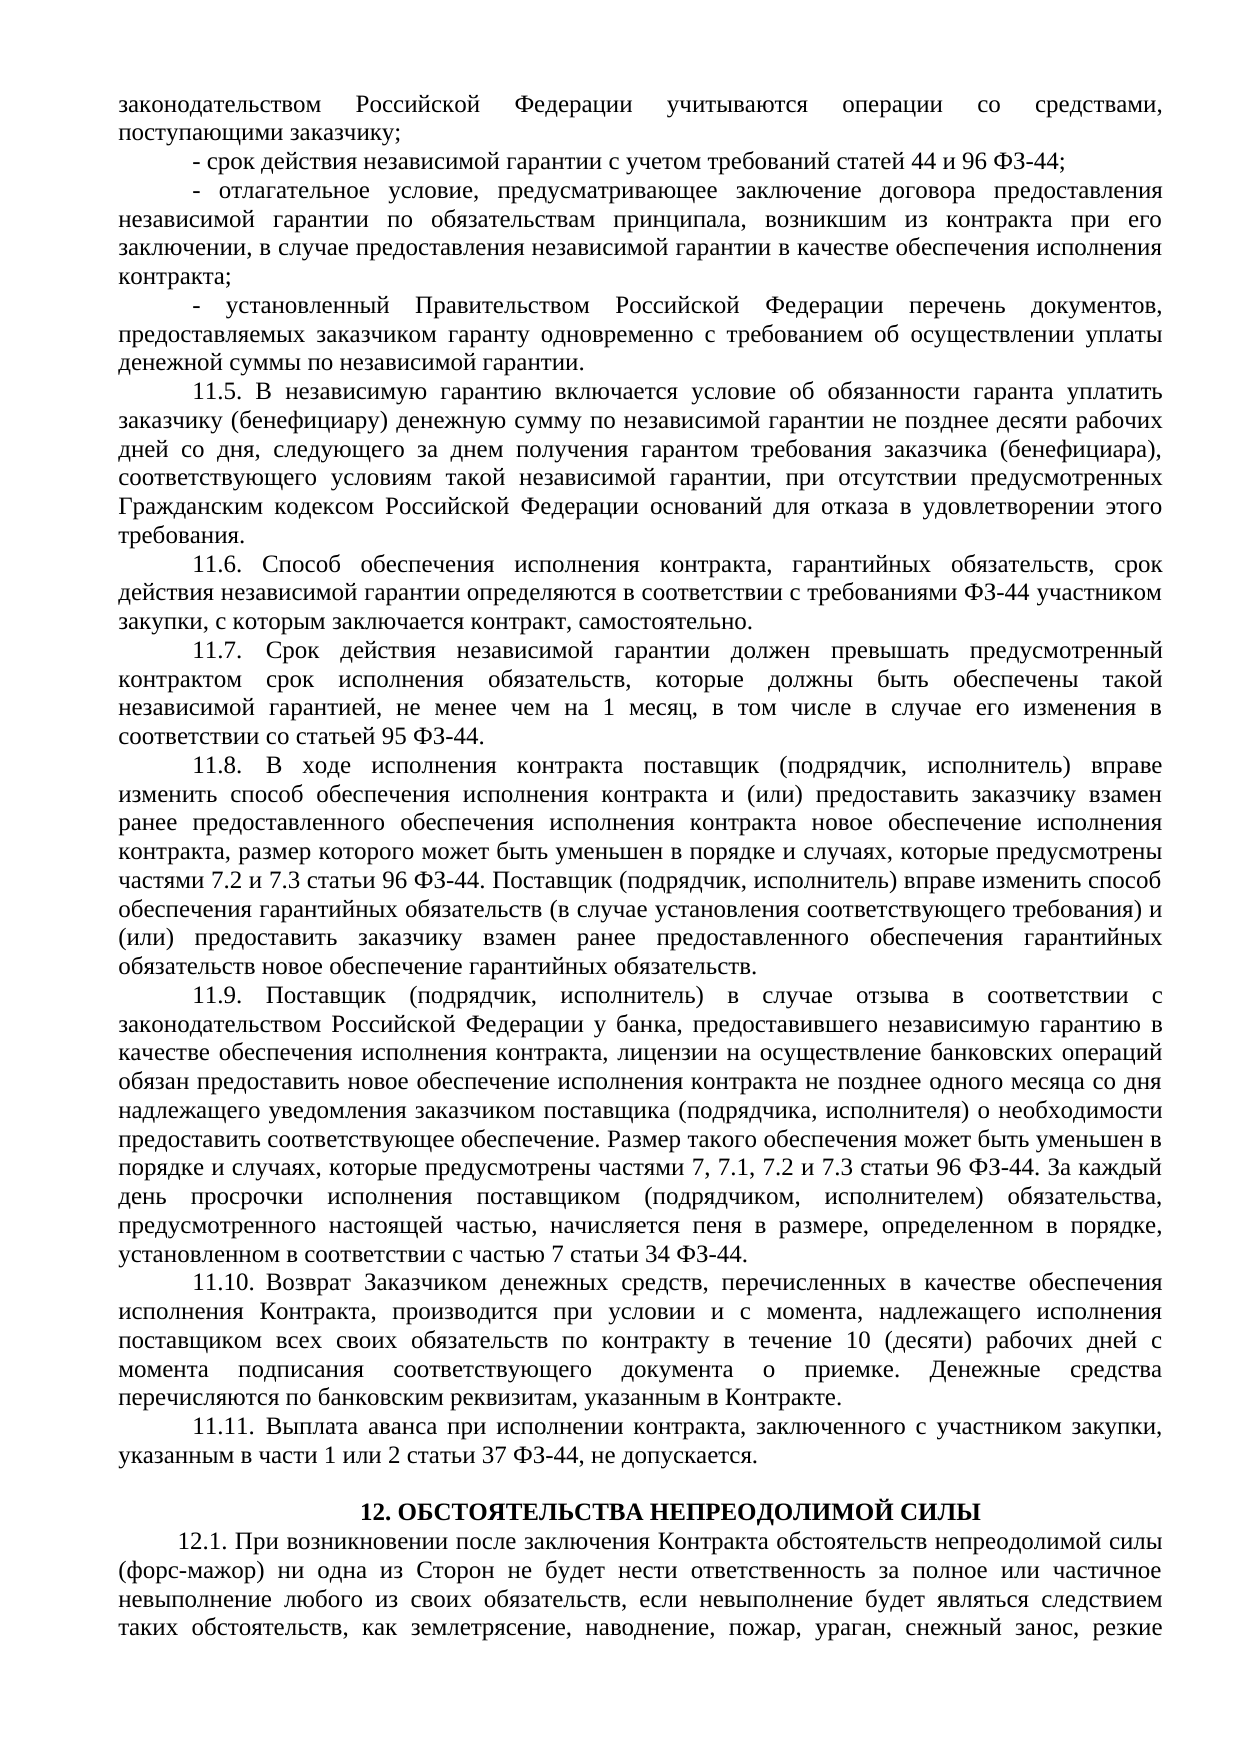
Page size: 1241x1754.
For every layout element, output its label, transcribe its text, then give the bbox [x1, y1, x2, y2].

text 11.6. Способ обеспечения исполнения контракта, гарантийных обязательств, срок действия независимой гарантии определяются в соответствии с требованиями ФЗ-44 участником закупки, с которым заключается контракт, самостоятельно. [118, 549, 1163, 635]
text - срок действия независимой гарантии с учетом требований статей 44 и 96 ФЗ-44; [118, 146, 1163, 175]
text - отлагательное условие, предусматривающее заключение договора предоставления независимой гарантии по обязательствам принципала, возникшим из контракта при его заключении, в случае предоставления независимой гарантии в качестве обеспечения исполнения контракта; [118, 175, 1163, 290]
text 12. ОБСТОЯТЕЛЬСТВА НЕПРЕОДОЛИМОЙ СИЛЫ [118, 1497, 1163, 1526]
text 11.10. Возврат Заказчиком денежных средств, перечисленных в качестве обеспечения исполнения Контракта, производится при условии и с момента, надлежащего исполнения поставщиком всех своих обязательств по контракту в течение 10 (десяти) рабочих дней с момента подписания соответствующего документа о приемке. Денежные средства перечисляются по банковским реквизитам, указанным в Контракте. [118, 1267, 1163, 1411]
text 11.11. Выплата аванса при исполнении контракта, заключенного с участником закупки, указанным в части 1 или 2 статьи 37 ФЗ-44, не допускается. [118, 1411, 1163, 1469]
text 11.9. Поставщик (подрядчик, исполнитель) в случае отзыва в соответствии с законодательством Российской Федерации у банка, предоставившего независимую гарантию в качестве обеспечения исполнения контракта, лицензии на осуществление банковских операций обязан предоставить новое обеспечение исполнения контракта не позднее одного месяца со дня надлежащего уведомления заказчиком поставщика (подрядчика, исполнителя) о необходимости предоставить соответствующее обеспечение. Размер такого обеспечения может быть уменьшен в порядке и случаях, которые предусмотрены частями 7, 7.1, 7.2 и 7.3 статьи 96 ФЗ-44. За каждый день просрочки исполнения поставщиком (подрядчиком, исполнителем) обязательства, предусмотренного настоящей частью, начисляется пеня в размере, определенном в порядке, установленном в соответствии с частью 7 статьи 34 ФЗ-44. [118, 980, 1163, 1267]
text 11.5. В независимую гарантию включается условие об обязанности гаранта уплатить заказчику (бенефициару) денежную сумму по независимой гарантии не позднее десяти рабочих дней со дня, следующего за днем получения гарантом требования заказчика (бенефициара), соответствующего условиям такой независимой гарантии, при отсутствии предусмотренных Гражданским кодексом Российской Федерации оснований для отказа в удовлетворении этого требования. [118, 376, 1163, 549]
text 11.7. Срок действия независимой гарантии должен превышать предусмотренный контрактом срок исполнения обязательств, которые должны быть обеспечены такой независимой гарантией, не менее чем на 1 месяц, в том числе в случае его изменения в соответствии со статьей 95 ФЗ-44. [118, 635, 1163, 750]
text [118, 89, 1163, 146]
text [118, 1526, 1163, 1641]
text 11.8. В ходе исполнения контракта поставщик (подрядчик, исполнитель) вправе изменить способ обеспечения исполнения контракта и (или) предоставить заказчику взамен ранее предоставленного обеспечения исполнения контракта новое обеспечение исполнения контракта, размер которого может быть уменьшен в порядке и случаях, которые предусмотрены частями 7.2 и 7.3 статьи 96 ФЗ-44. Поставщик (подрядчик, исполнитель) вправе изменить способ обеспечения гарантийных обязательств (в случае установления соответствующего требования) и (или) предоставить заказчику взамен ранее предоставленного обеспечения гарантийных обязательств новое обеспечение гарантийных обязательств. [118, 750, 1163, 980]
text - установленный Правительством Российской Федерации перечень документов, предоставляемых заказчиком гаранту одновременно с требованием об осуществлении уплаты денежной суммы по независимой гарантии. [118, 290, 1163, 376]
